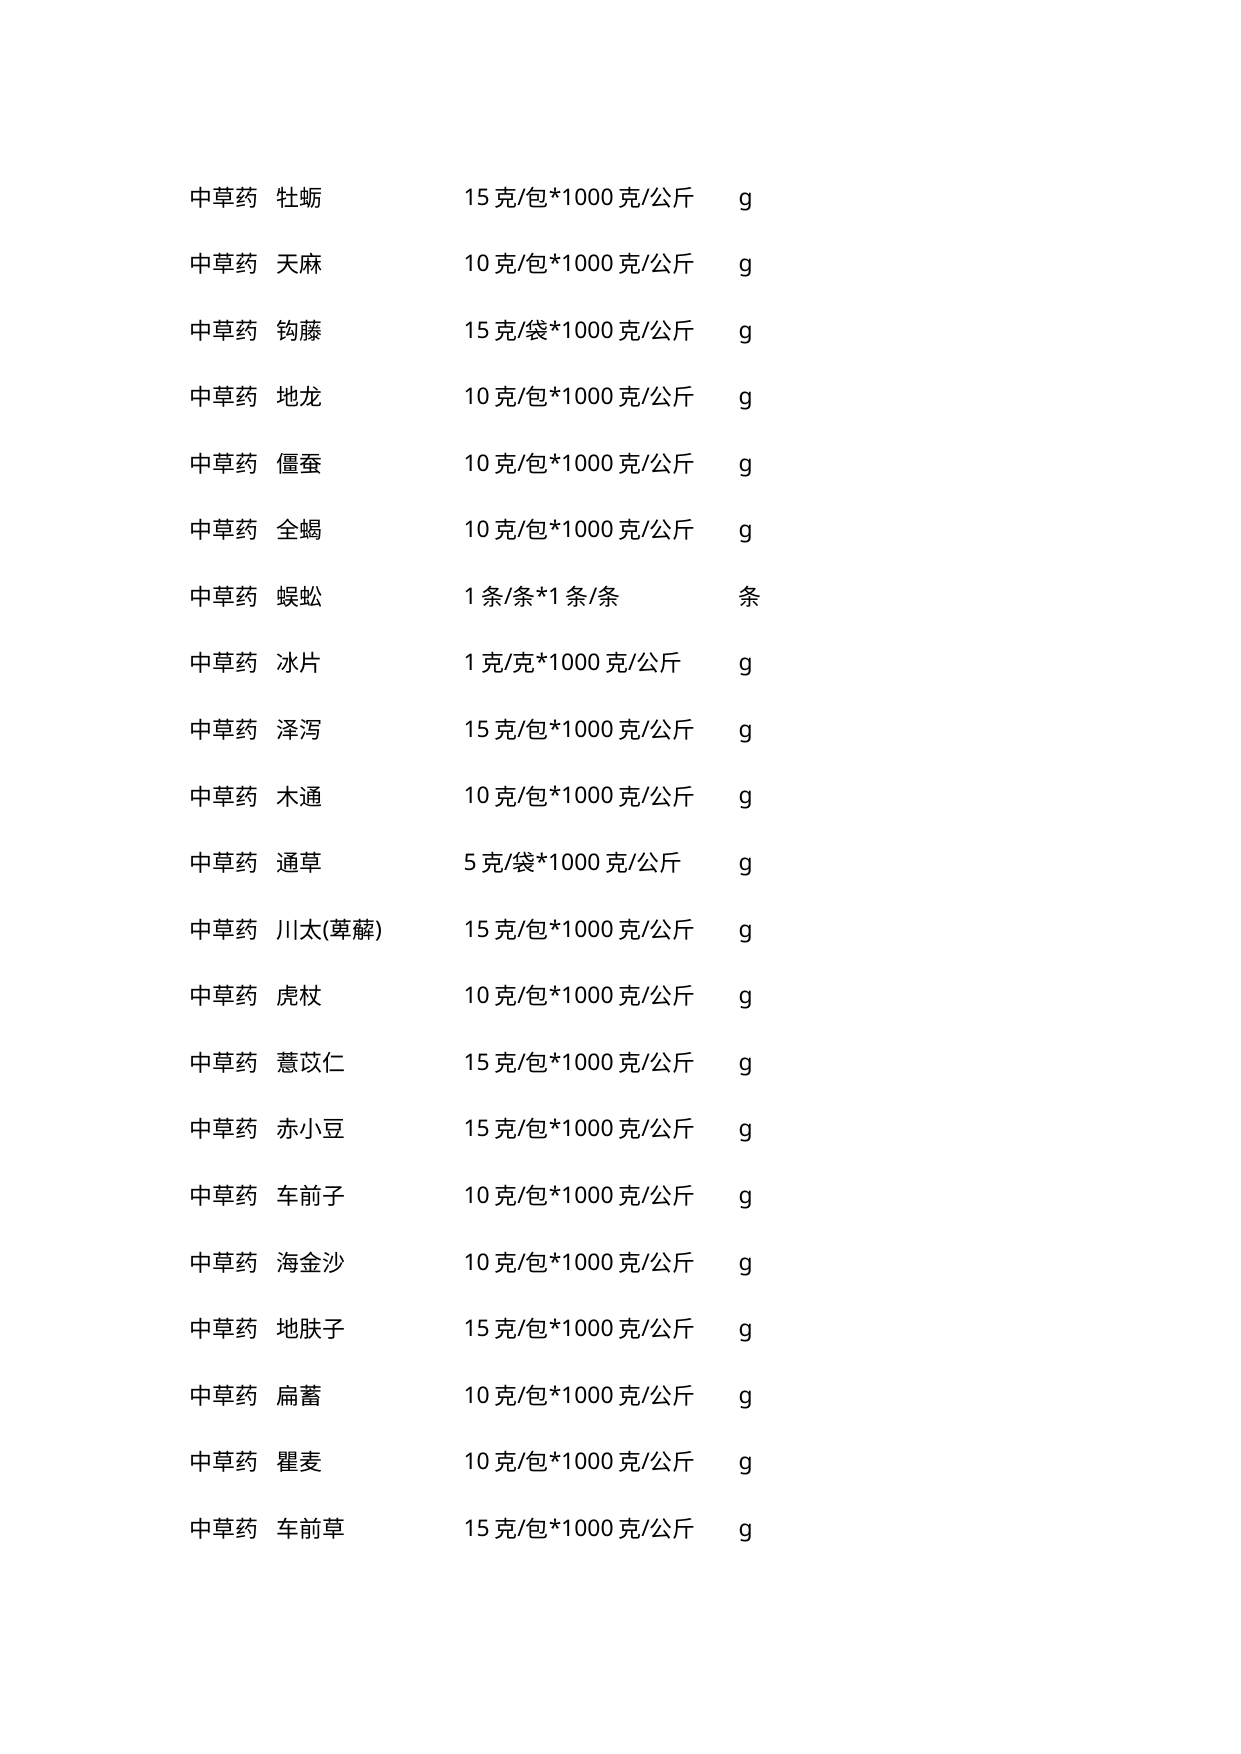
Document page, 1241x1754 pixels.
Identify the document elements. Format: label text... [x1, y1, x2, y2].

table_cell 中草药 [188, 1027, 275, 1094]
table_cell 中草药 [188, 362, 275, 428]
table_cell 15克/包*1000克/公斤 [462, 1294, 737, 1360]
table_cell 地龙 [275, 362, 462, 428]
table_cell 中草药 [188, 628, 275, 694]
table_cell 僵蚕 [275, 428, 462, 495]
table_cell 中草药 [188, 495, 275, 561]
table_cell g [737, 1493, 849, 1560]
table_cell 泽泻 [275, 695, 462, 761]
table_cell 中草药 [188, 761, 275, 828]
table_cell g [737, 894, 849, 961]
table_cell 中草药 [188, 295, 275, 362]
table_cell 扁蓄 [275, 1360, 462, 1427]
table_cell 赤小豆 [275, 1094, 462, 1160]
table_cell g [737, 1427, 849, 1493]
table_cell 中草药 [188, 1427, 275, 1493]
table_cell 中草药 [188, 828, 275, 894]
table_cell 瞿麦 [275, 1427, 462, 1493]
table_cell g [737, 1094, 849, 1160]
table_cell 海金沙 [275, 1227, 462, 1293]
table_cell 10克/包*1000克/公斤 [462, 961, 737, 1027]
table_cell 中草药 [188, 1227, 275, 1293]
table_cell g [737, 828, 849, 894]
table_cell g [737, 695, 849, 761]
table_cell 中草药 [188, 561, 275, 628]
table_cell 牡蛎 [275, 162, 462, 228]
table_cell 中草药 [188, 1294, 275, 1360]
table_cell 10克/包*1000克/公斤 [462, 1227, 737, 1293]
table_cell 15克/包*1000克/公斤 [462, 1094, 737, 1160]
table_cell g [737, 162, 849, 228]
table_cell 条 [737, 561, 849, 628]
table_cell 川太(萆薢) [275, 894, 462, 961]
table_cell 全蝎 [275, 495, 462, 561]
table_cell g [737, 362, 849, 428]
table_cell 10克/包*1000克/公斤 [462, 1360, 737, 1427]
table_cell 15克/包*1000克/公斤 [462, 1493, 737, 1560]
table_cell 车前草 [275, 1493, 462, 1560]
table_cell 天麻 [275, 229, 462, 295]
table_cell g [737, 628, 849, 694]
table_cell 中草药 [188, 961, 275, 1027]
table_cell 10克/包*1000克/公斤 [462, 428, 737, 495]
table_cell g [737, 961, 849, 1027]
table_cell 中草药 [188, 1160, 275, 1227]
table_cell g [737, 1360, 849, 1427]
table_cell 1条/条*1条/条 [462, 561, 737, 628]
table_cell 中草药 [188, 162, 275, 228]
table_cell g [737, 428, 849, 495]
table_cell 地肤子 [275, 1294, 462, 1360]
table_cell 1克/克*1000克/公斤 [462, 628, 737, 694]
table_cell 10克/包*1000克/公斤 [462, 1427, 737, 1493]
table_cell 15克/包*1000克/公斤 [462, 162, 737, 228]
table_cell 5克/袋*1000克/公斤 [462, 828, 737, 894]
table_cell 木通 [275, 761, 462, 828]
table_cell 15克/袋*1000克/公斤 [462, 295, 737, 362]
table_cell 蜈蚣 [275, 561, 462, 628]
table_cell g [737, 1160, 849, 1227]
table_cell 中草药 [188, 1094, 275, 1160]
table_cell 车前子 [275, 1160, 462, 1227]
table_cell 中草药 [188, 1360, 275, 1427]
table_cell g [737, 1027, 849, 1094]
table_cell 中草药 [188, 428, 275, 495]
table_cell g [737, 229, 849, 295]
table_cell 通草 [275, 828, 462, 894]
table_cell 10克/包*1000克/公斤 [462, 495, 737, 561]
table_cell 钩藤 [275, 295, 462, 362]
table_cell g [737, 495, 849, 561]
table_cell 15克/包*1000克/公斤 [462, 1027, 737, 1094]
table_cell 薏苡仁 [275, 1027, 462, 1094]
table_cell 中草药 [188, 695, 275, 761]
table_cell g [737, 295, 849, 362]
table_cell 10克/包*1000克/公斤 [462, 229, 737, 295]
table_cell 冰片 [275, 628, 462, 694]
table_cell g [737, 761, 849, 828]
table_cell 10克/包*1000克/公斤 [462, 362, 737, 428]
table_cell g [737, 1294, 849, 1360]
table_cell 中草药 [188, 1493, 275, 1560]
table_cell 15克/包*1000克/公斤 [462, 894, 737, 961]
table_cell 虎杖 [275, 961, 462, 1027]
table_cell 15克/包*1000克/公斤 [462, 695, 737, 761]
table_cell 10克/包*1000克/公斤 [462, 1160, 737, 1227]
table_cell 中草药 [188, 229, 275, 295]
table_cell g [737, 1227, 849, 1293]
table_cell 10克/包*1000克/公斤 [462, 761, 737, 828]
table_cell 中草药 [188, 894, 275, 961]
